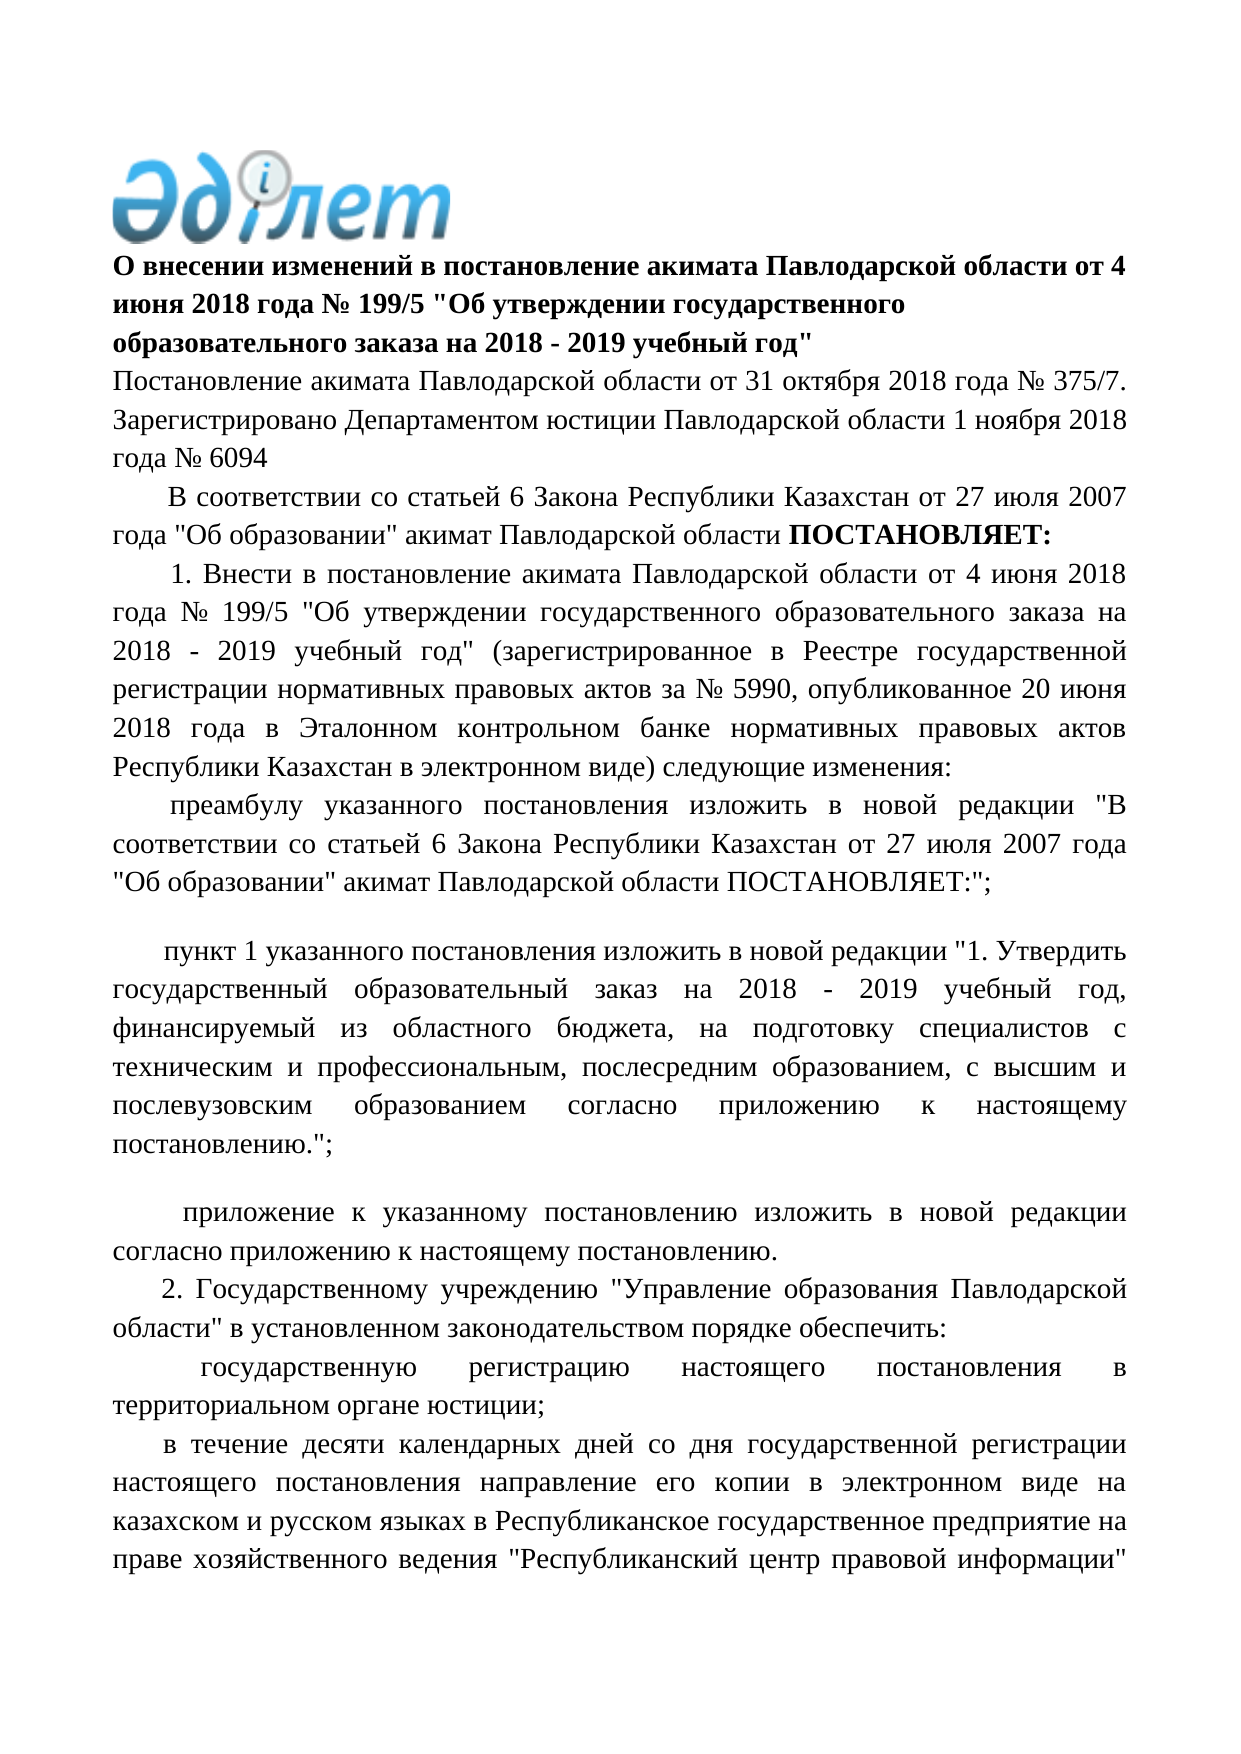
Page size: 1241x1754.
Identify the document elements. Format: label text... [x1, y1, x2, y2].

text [112, 1426, 1128, 1575]
text 2. Государственному учреждению "Управление образования Павлодарской области" в установленном законодательством порядке обеспечить: [112, 1272, 1128, 1344]
text приложение к указанному постановлению изложить в новой редакции согласно приложению к настоящему постановлению. [112, 1194, 1128, 1267]
text пункт 1 указанного постановления изложить в новой редакции "1. Утвердить государственный образовательный заказ на 2018 - 2019 учебный год, финансируемый из областного бюджета, на подготовку специалистов с техническим и профессиональным, послесредним образованием, с высшим и послевузовским образованием согласно приложению к настоящему постановлению."; [112, 933, 1128, 1159]
text преамбулу указанного постановления изложить в новой редакции "В соответствии со статьей 6 Закона Республики Казахстан от 27 июля 2007 года "Об образовании" акимат Павлодарской области ПОСТАНОВЛЯЕТ:"; [112, 787, 1128, 898]
picture [112, 150, 451, 244]
text государственную регистрацию настоящего постановления в территориальном органе юстиции; [112, 1349, 1128, 1421]
text О внесении изменений в постановление акимата Павлодарской области от 4 июня 2018 года № 199/5 "Об утверждении государственного образовательного заказа на 2018 - 2019 учебный год" [112, 248, 1128, 358]
text 1. Внести в постановление акимата Павлодарской области от 4 июня 2018 года № 199/5 "Об утверждении государственного образовательного заказа на 2018 - 2019 учебный год" (зарегистрированное в Реестре государственной регистрации нормативных правовых актов за № 5990, опубликованное 20 июня 2018 года в Эталонном контрольном банке нормативных правовых актов Республики Казахстан в электронном виде) следующие изменения: [112, 556, 1128, 782]
text В соответствии со статьей 6 Закона Республики Казахстан от 27 июля 2007 года "Об образовании" акимат Павлодарской области ПОСТАНОВЛЯЕТ: [112, 479, 1128, 551]
text Постановление акимата Павлодарской области от 31 октября 2018 года № 375/7. Зарегистрировано Департаментом юстиции Павлодарской области 1 ноября 2018 года № 6094 [112, 363, 1128, 474]
